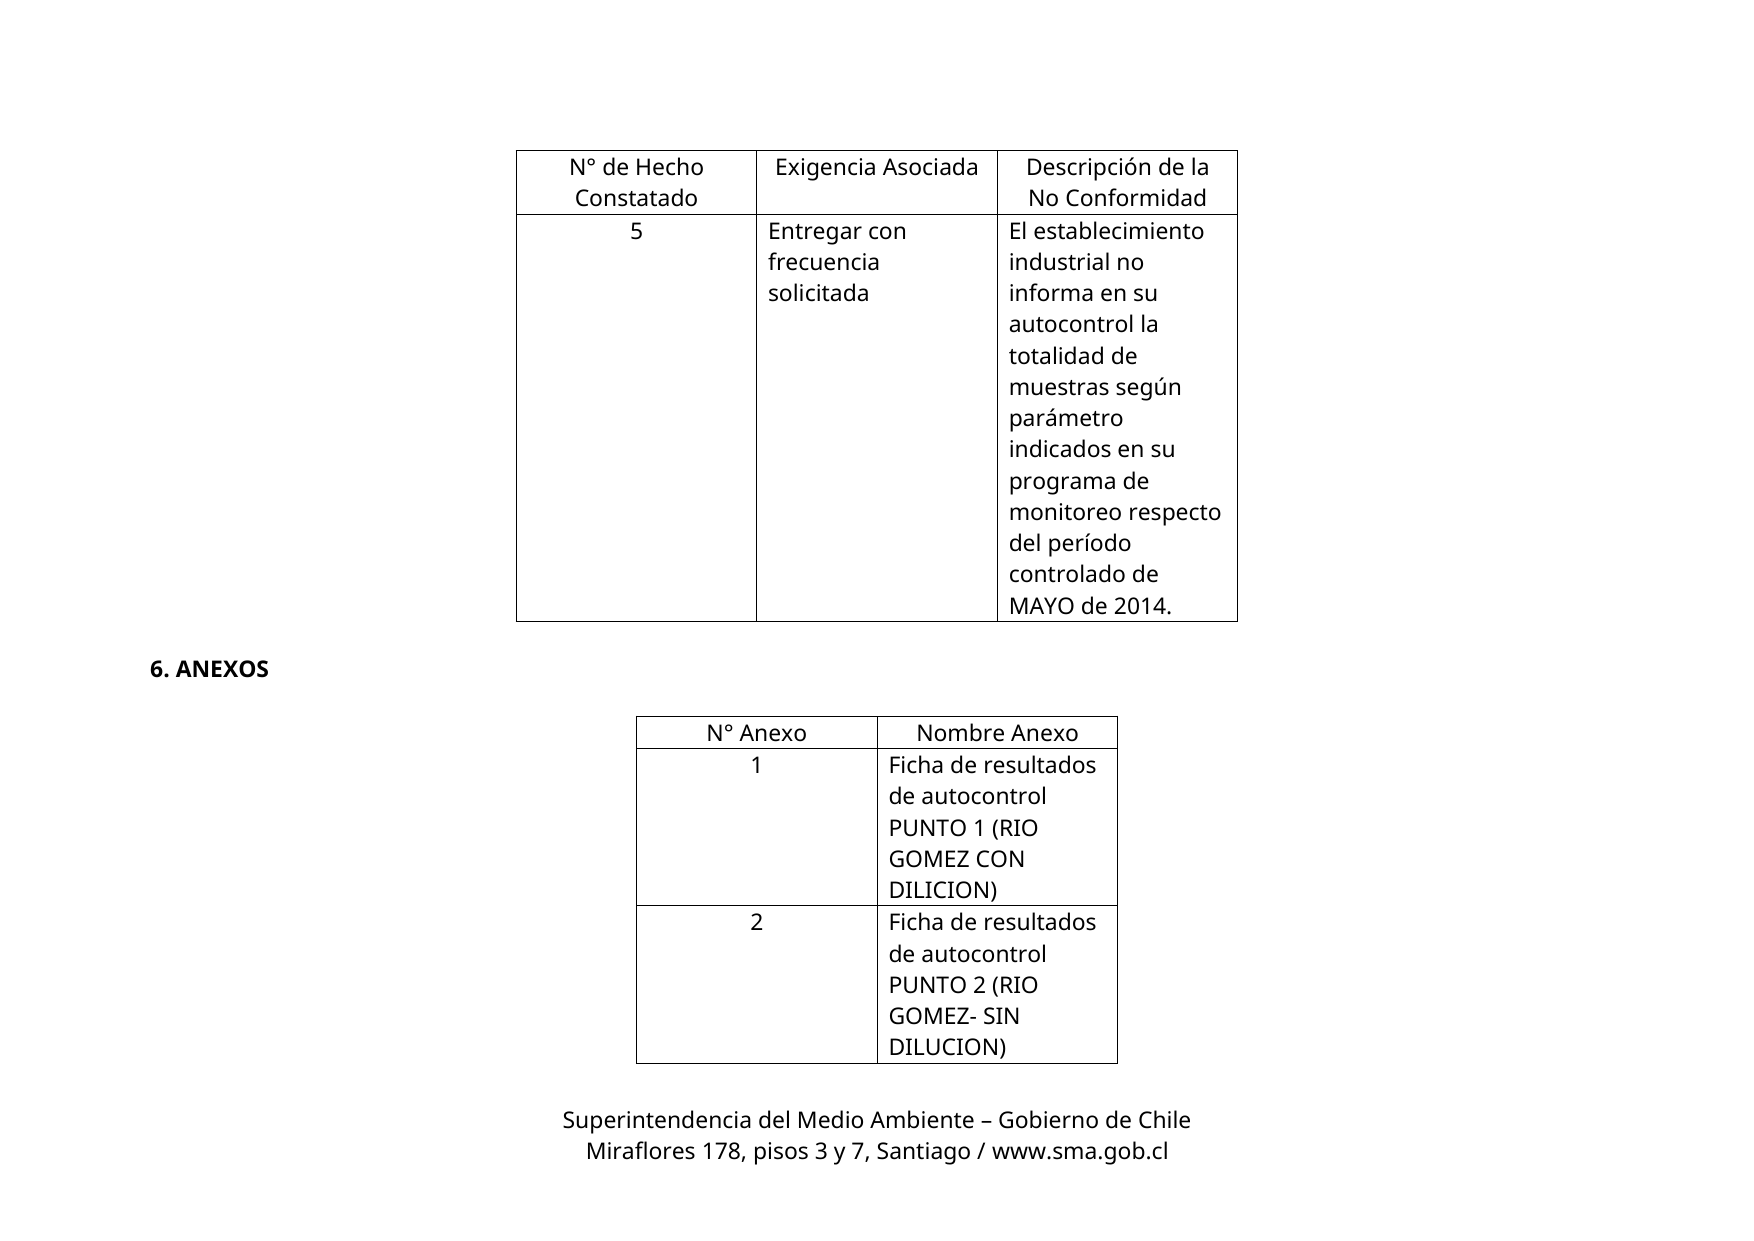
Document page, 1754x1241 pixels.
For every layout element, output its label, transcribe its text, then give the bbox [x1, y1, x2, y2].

table_cell Entregar con frecuencia solicitada [757, 215, 997, 621]
table_header Exigencia Asociada [757, 151, 997, 213]
table_cell El establecimiento industrial no informa en su autocontrol la totalidad de muestras según parámetro indicados en su programa de monitoreo respecto del período controlado de MAYO de 2014. [998, 215, 1237, 621]
table_cell 5 [517, 215, 756, 621]
table_header Nombre Anexo [878, 717, 1117, 748]
table_cell 2 [637, 906, 877, 1062]
table_header N° de Hecho Constatado [517, 151, 756, 213]
table_cell 1 [637, 749, 877, 905]
table_cell Ficha de resultados de autocontrol PUNTO 2 (RIO GOMEZ- SIN DILUCION) [878, 906, 1117, 1062]
table_cell Ficha de resultados de autocontrol PUNTO 1 (RIO GOMEZ CON DILICION) [878, 749, 1117, 905]
table_header N° Anexo [637, 717, 877, 748]
text 6. ANEXOS [150, 622, 1604, 684]
table_header Descripción de la No Conformidad [998, 151, 1237, 213]
